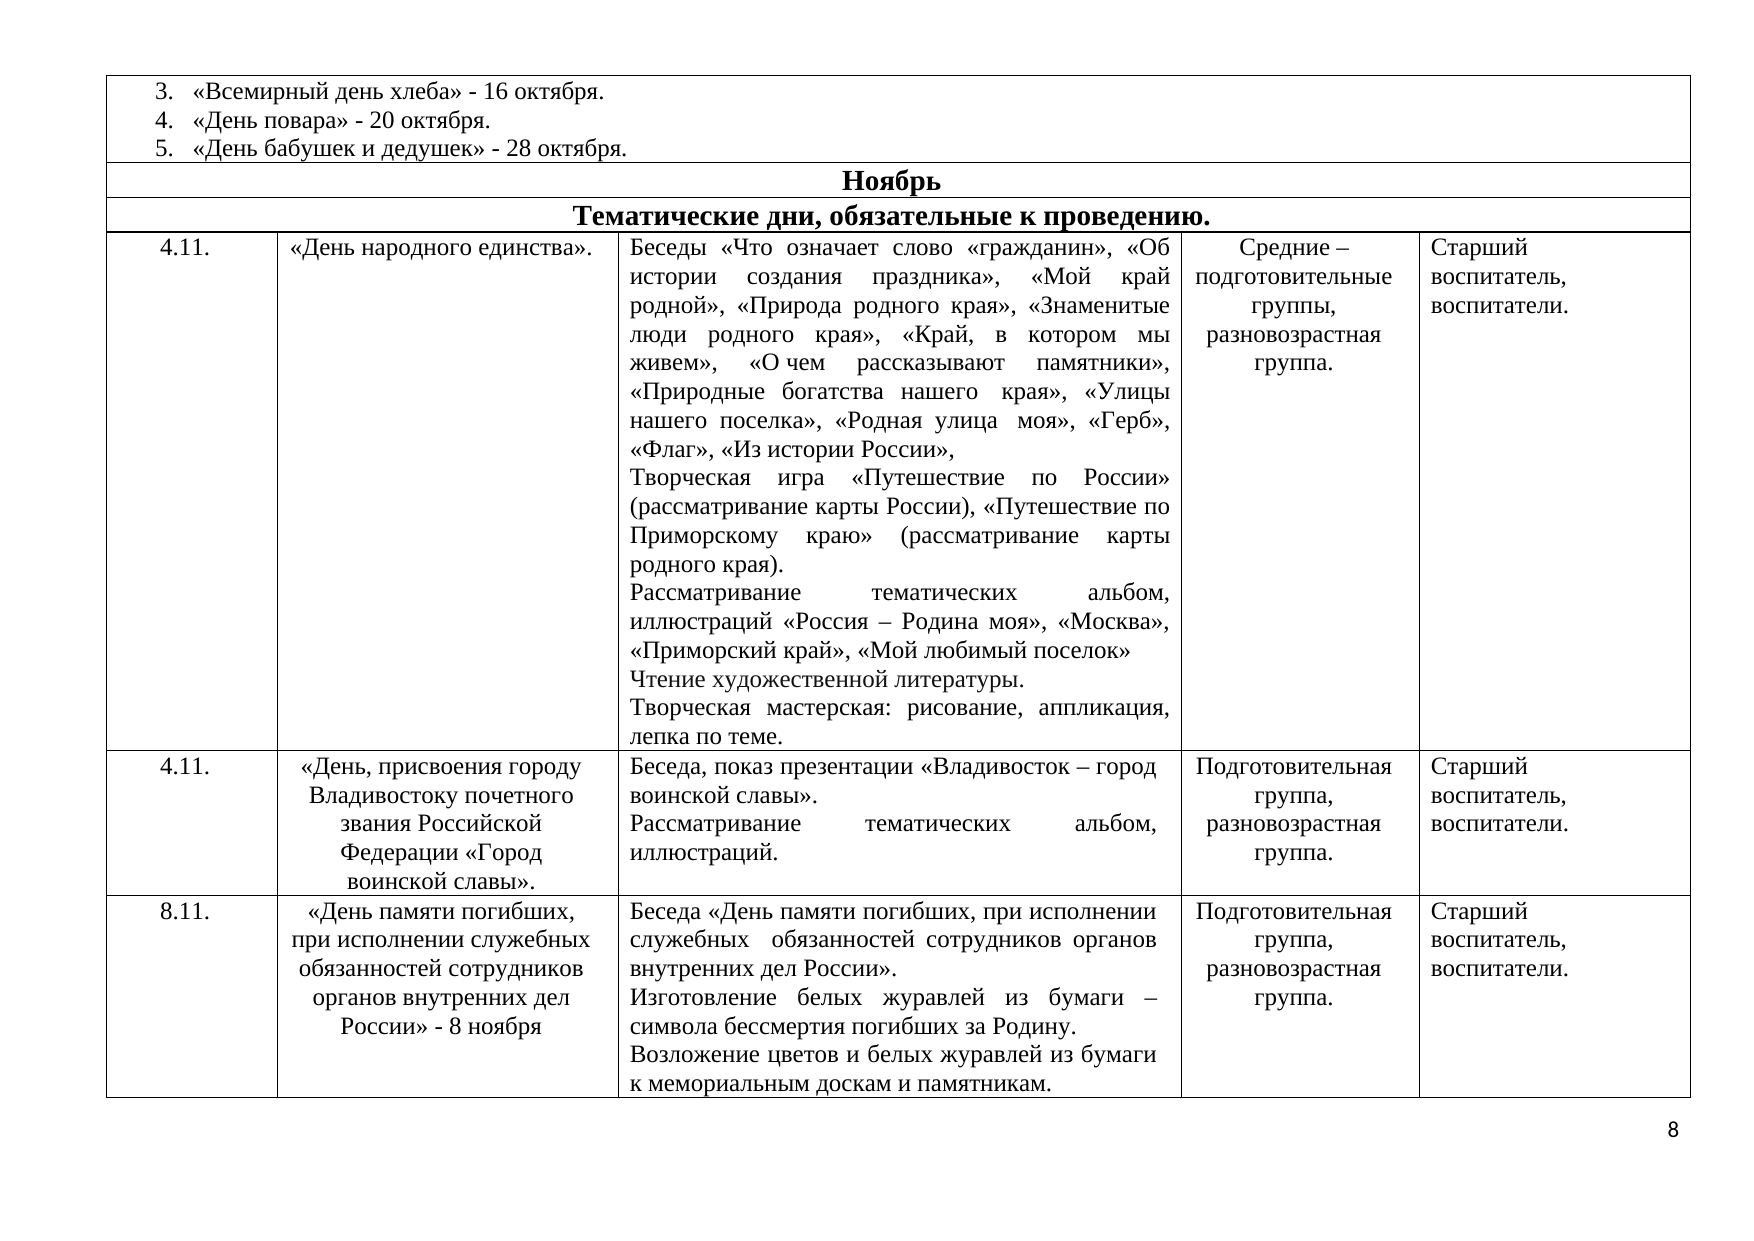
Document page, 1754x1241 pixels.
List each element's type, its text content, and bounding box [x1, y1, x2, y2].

table_cell Подготовительная группа, разновозрастная группа. [1182, 751, 1419, 895]
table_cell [619, 896, 1181, 1097]
table_cell Старший воспитатель, воспитатели. [1420, 751, 1690, 895]
table_cell 8.11. [107, 896, 277, 1097]
table_cell Беседы «Что означает слово «гражданин», «Об истории создания праздника», «Мой край родной», «Природа родного края», «Знаменитые люди родного края», «Край, в котором мы живем», «О чем рассказывают памятники», «Природные богатства нашего края», «Улицы нашего поселка», «Родная улица моя», «Герб», «Флаг», «Из истории России», Творческая игра «Путешествие по России» (рассматривание карты России), «Путешествие по Приморскому краю» (рассматривание карты родного края). Рассматривание тематических альбом, иллюстраций «Россия – Родина моя», «Москва», «Приморский край», «Мой любимый поселок» Чтение художественной литературы. Творческая мастерская: рисование, аппликация, лепка по теме. [619, 233, 1181, 750]
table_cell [278, 896, 618, 1097]
table_cell «День народного единства». [278, 233, 618, 750]
table_cell Ноябрь [107, 163, 1690, 197]
table_cell Старший воспитатель, воспитатели. [1420, 233, 1690, 750]
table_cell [1182, 896, 1419, 1097]
table_cell Беседа, показ презентации «Владивосток – город воинской славы». Рассматривание тематических альбом, иллюстраций. [619, 751, 1181, 895]
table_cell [107, 76, 1690, 162]
table_cell «День, присвоения городу Владивостоку почетного звания Российской Федерации «Город воинской славы». [278, 751, 618, 895]
table_cell Средние – подготовительные группы, разновозрастная группа. [1182, 233, 1419, 750]
table_cell Тематические дни, обязательные к проведению. [107, 198, 1690, 231]
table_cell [1420, 896, 1690, 1097]
table_cell 4.11. [107, 751, 277, 895]
table_cell 4.11. [107, 233, 277, 750]
